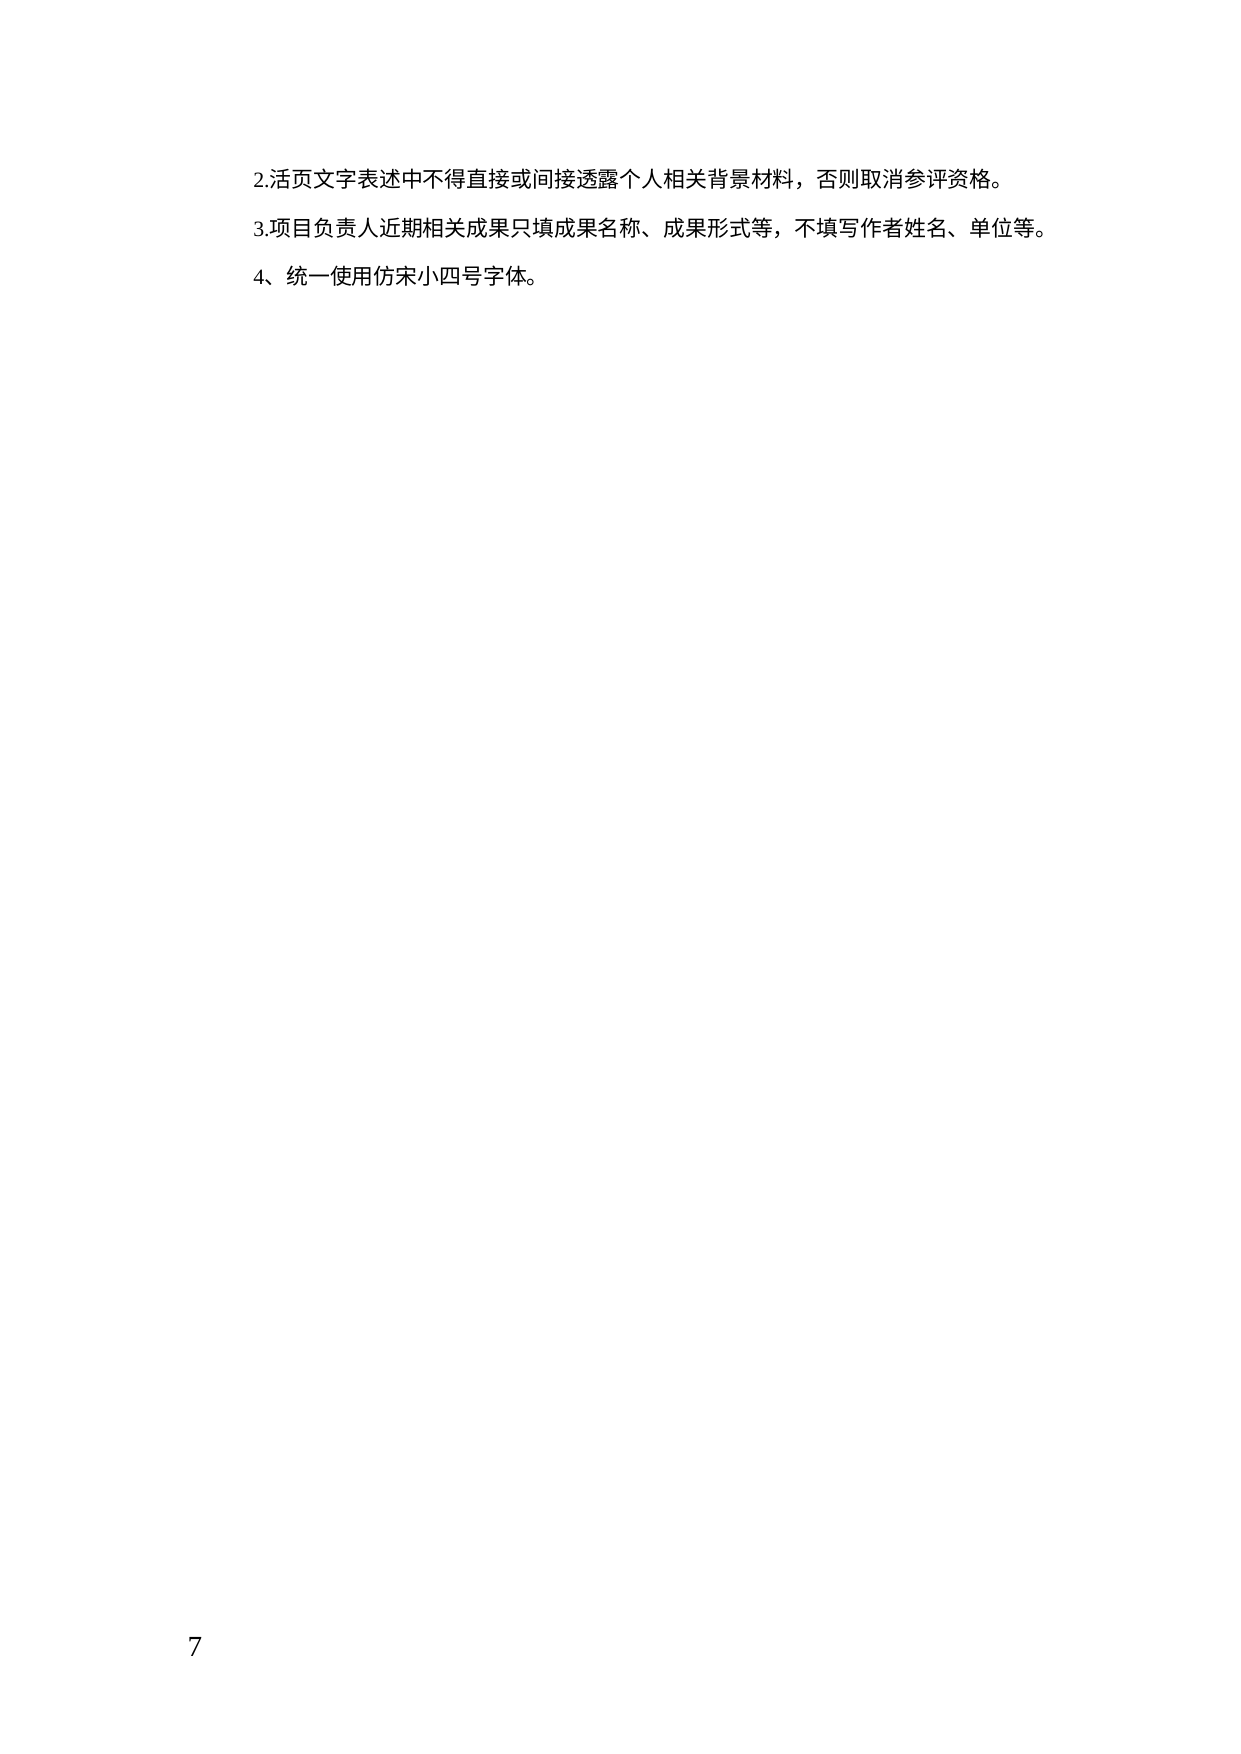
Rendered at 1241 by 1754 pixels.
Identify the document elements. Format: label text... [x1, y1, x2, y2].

text 3.项目负责人近期相关成果只填成果名称、成果形式等，不填写作者姓名、单位等。 [187, 210, 1053, 243]
text 4、统一使用仿宋小四号字体。 [187, 259, 1053, 291]
text 2.活页文字表述中不得直接或间接透露个人相关背景材料，否则取消参评资格。 [187, 162, 1053, 194]
